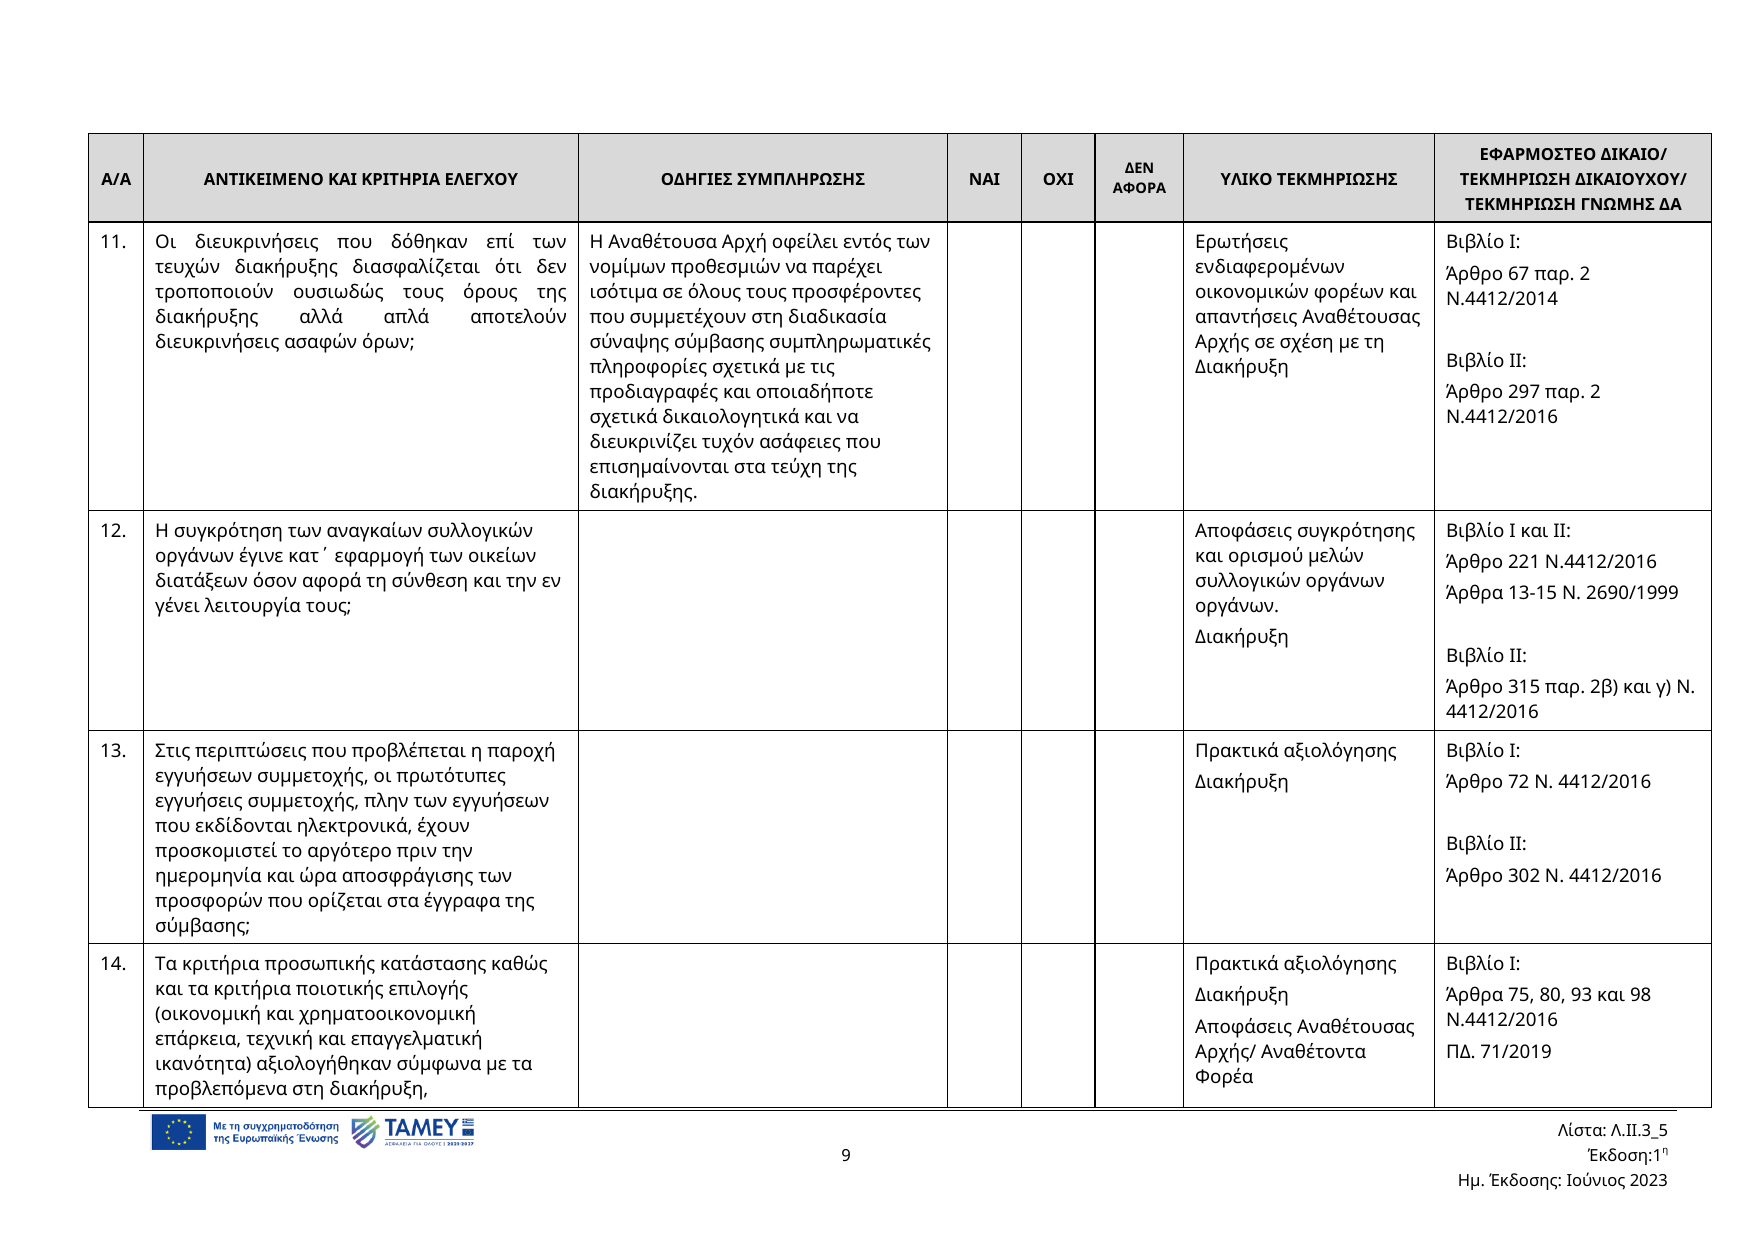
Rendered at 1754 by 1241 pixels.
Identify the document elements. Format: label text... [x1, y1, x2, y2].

table_cell Η Αναθέτουσα Αρχή οφείλει εντός των νομίμων προθεσμιών να παρέχει ισότιμα σε όλους τους προσφέροντες που συμμετέχουν στη διαδικασία σύναψης σύμβασης συμπληρωματικές πληροφορίες σχετικά με τις προδιαγραφές και οποιαδήποτε σχετικά δικαιολογητικά και να διευκρινίζει τυχόν ασάφειες που επισημαίνονται στα τεύχη της διακήρυξης. [579, 223, 947, 510]
table_cell [948, 944, 1021, 1107]
table_cell 11. [89, 223, 143, 510]
table_header ΟΔΗΓΙΕΣ ΣΥΜΠΛΗΡΩΣΗΣ [579, 134, 947, 221]
table_cell [948, 223, 1021, 510]
table_header ΟΧΙ [1022, 134, 1094, 221]
table_header ΝΑΙ [948, 134, 1021, 221]
table_header ΔΕΝ ΑΦΟΡΑ [1096, 134, 1183, 221]
table_cell 14. [89, 944, 143, 1107]
table_cell Πρακτικά αξιολόγησης Διακήρυξη [1184, 731, 1434, 943]
table_cell [1022, 223, 1094, 510]
table_cell [1022, 944, 1094, 1107]
table_cell Βιβλίο Ι: Άρθρο 67 παρ. 2 Ν.4412/2014 Βιβλίο ΙΙ: Άρθρο 297 παρ. 2 Ν.4412/2016 [1435, 223, 1711, 510]
table_cell [948, 511, 1021, 730]
table_header Α/Α [89, 134, 143, 221]
table_cell [1096, 944, 1183, 1107]
table_cell Βιβλίο Ι: Άρθρα 75, 80, 93 και 98 Ν.4412/2016 ΠΔ. 71/2019 Βιβλίο ΙΙ: Άρθρα 304-305 και 308 Ν. 4412/2016 [1435, 944, 1711, 1107]
table_cell Οι διευκρινήσεις που δόθηκαν επί των τευχών διακήρυξης διασφαλίζεται ότι δεν τροποποιούν ουσιωδώς τους όρους της διακήρυξης αλλά απλά αποτελούν διευκρινήσεις ασαφών όρων; [144, 223, 578, 510]
table_cell Αποφάσεις συγκρότησης και ορισμού μελών συλλογικών οργάνων οργάνων. Διακήρυξη [1184, 511, 1434, 730]
table_cell Πρακτικά αξιολόγησης Διακήρυξη Αποφάσεις Αναθέτουσας Αρχής/ Αναθέτοντα Φορέα [1184, 944, 1434, 1107]
table_cell Στις περιπτώσεις που προβλέπεται η παροχή εγγυήσεων συμμετοχής, οι πρωτότυπες εγγυήσεις συμμετοχής, πλην των εγγυήσεων που εκδίδονται ηλεκτρονικά, έχουν προσκομιστεί το αργότερο πριν την ημερομηνία και ώρα αποσφράγισης των προσφορών που ορίζεται στα έγγραφα της σύμβασης; [144, 731, 578, 943]
picture [148, 1111, 477, 1152]
table_cell [579, 944, 947, 1107]
table_cell [1096, 731, 1183, 943]
table_cell Βιβλίο Ι: Άρθρο 72 Ν. 4412/2016 Βιβλίο ΙΙ: Άρθρο 302 Ν. 4412/2016 [1435, 731, 1711, 943]
table_cell Βιβλίο Ι και ΙΙ: Άρθρο 221 Ν.4412/2016 Άρθρα 13-15 Ν. 2690/1999 Βιβλίο ΙΙ: Άρθρο 315 παρ. 2β) και γ) Ν. 4412/2016 [1435, 511, 1711, 730]
table_cell [579, 511, 947, 730]
table_cell [1022, 731, 1094, 943]
table_cell Ερωτήσεις ενδιαφερομένων οικονομικών φορέων και απαντήσεις Αναθέτουσας Αρχής σε σχέση με τη Διακήρυξη [1184, 223, 1434, 510]
table_cell [1096, 511, 1183, 730]
table_header ΕΦΑΡΜΟΣΤΕΟ ΔΙΚΑΙΟ/ ΤΕΚΜΗΡΙΩΣΗ ΔΙΚΑΙΟΥΧΟΥ/ ΤΕΚΜΗΡΙΩΣΗ ΓΝΩΜΗΣ ΔΑ [1435, 134, 1711, 221]
table_cell Η συγκρότηση των αναγκαίων συλλογικών οργάνων έγινε κατ΄ εφαρμογή των οικείων διατάξεων όσον αφορά τη σύνθεση και την εν γένει λειτουργία τους; [144, 511, 578, 730]
table_cell [579, 731, 947, 943]
table_cell [948, 731, 1021, 943]
table_header ΑΝΤΙΚΕΙΜΕΝΟ ΚΑΙ ΚΡΙΤΗΡΙΑ ΕΛΕΓΧΟΥ [144, 134, 578, 221]
table_header ΥΛΙΚΟ ΤΕΚΜΗΡΙΩΣΗΣ [1184, 134, 1434, 221]
table_cell [1022, 511, 1094, 730]
table_cell 13. [89, 731, 143, 943]
table_cell [1096, 223, 1183, 510]
table_cell 12. [89, 511, 143, 730]
